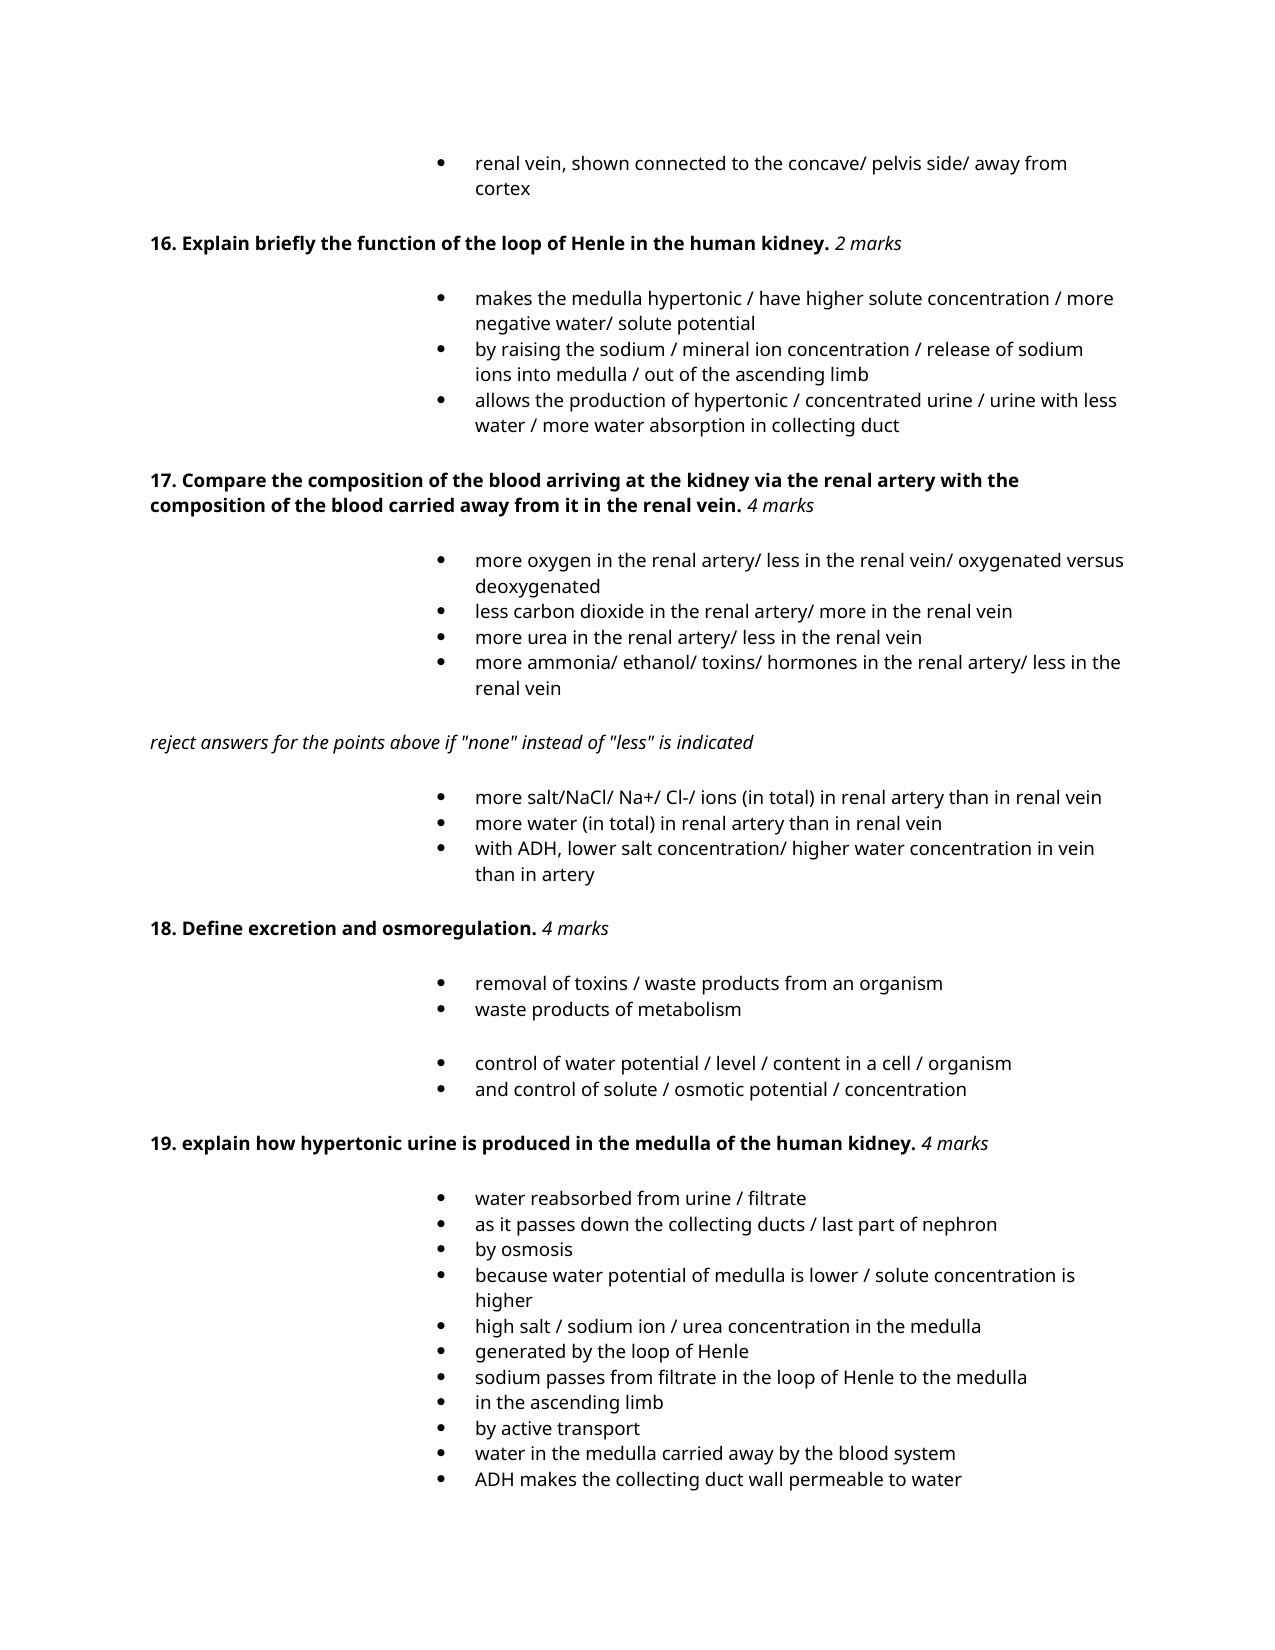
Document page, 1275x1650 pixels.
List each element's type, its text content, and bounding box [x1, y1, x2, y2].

list and control of solute / osmotic potential / concentration [437, 1076, 1125, 1102]
list allows the production of hypertonic / concentrated urine / urine with less water / more water absorption in collecting duct [437, 387, 1125, 438]
list because water potential of medulla is lower / solute concentration is higher [437, 1262, 1125, 1313]
list water in the medulla carried away by the blood system [437, 1441, 1125, 1466]
list high salt / sodium ion / urea concentration in the medulla [437, 1313, 1125, 1338]
list more water (in total) in renal artery than in renal vein [437, 810, 1125, 835]
list by osmosis [437, 1236, 1125, 1262]
list more salt/NaCl/ Na+/ Cl-/ ions (in total) in renal artery than in renal vein [437, 784, 1125, 810]
list sodium passes from filtrate in the loop of Henle to the medulla [437, 1364, 1125, 1389]
list with ADH, lower salt concentration/ higher water concentration in vein than in artery [437, 835, 1125, 886]
list generated by the loop of Henle [437, 1338, 1125, 1364]
list in the ascending limb [437, 1389, 1125, 1415]
list waste products of metabolism [437, 996, 1125, 1021]
text reject answers for the points above if "none" instead of "less" is indicated [150, 730, 1125, 755]
list renal vein, shown connected to the concave/ pelvis side/ away from cortex [437, 150, 1125, 201]
list ADH makes the collecting duct wall permeable to water [437, 1466, 1125, 1492]
list more urea in the renal artery/ less in the renal vein [437, 624, 1125, 649]
list water reabsorbed from urine / filtrate [437, 1185, 1125, 1211]
list control of water potential / level / content in a cell / organism [437, 1051, 1125, 1076]
list less carbon dioxide in the renal artery/ more in the renal vein [437, 598, 1125, 624]
list more ammonia/ ethanol/ toxins/ hormones in the renal artery/ less in the renal vein [437, 649, 1125, 701]
text 18. Define excretion and osmoregulation. 4 marks [150, 916, 1125, 941]
list removal of toxins / waste products from an organism [437, 970, 1125, 996]
list as it passes down the collecting ducts / last part of nephron [437, 1211, 1125, 1236]
list by raising the sodium / mineral ion concentration / release of sodium ions into medulla / out of the ascending limb [437, 336, 1125, 387]
list by active transport [437, 1415, 1125, 1441]
text 19. explain how hypertonic urine is produced in the medulla of the human kidney. 4 marks [150, 1131, 1125, 1156]
list makes the medulla hypertonic / have higher solute concentration / more negative water/ solute potential [437, 285, 1125, 336]
text 16. Explain briefly the function of the loop of Henle in the human kidney. 2 marks [150, 230, 1125, 256]
text 17. Compare the composition of the blood arriving at the kidney via the renal artery with the composition of the blood carried away from it in the renal vein. 4 marks [150, 467, 1125, 518]
list more oxygen in the renal artery/ less in the renal vein/ oxygenated versus deoxygenated [437, 547, 1125, 598]
